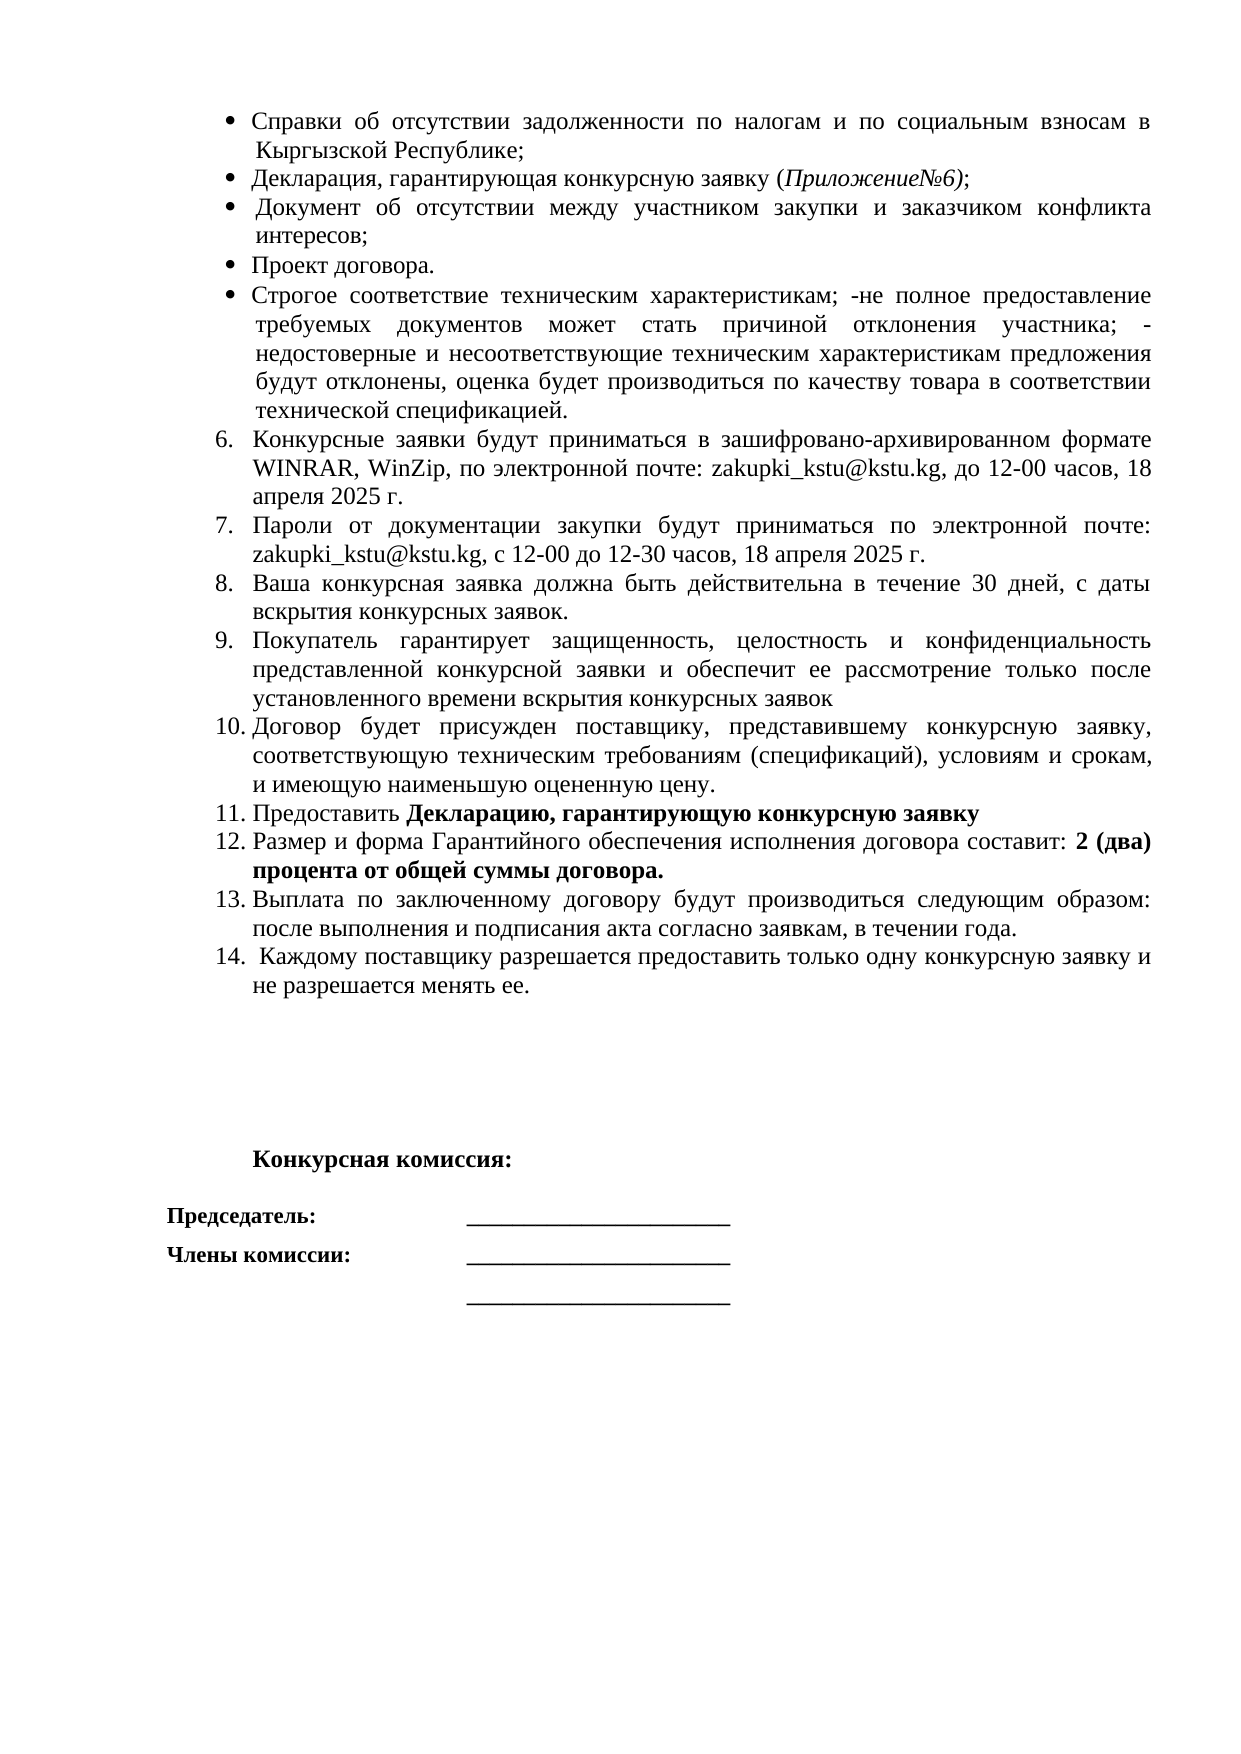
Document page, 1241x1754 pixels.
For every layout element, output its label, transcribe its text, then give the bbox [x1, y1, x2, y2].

text _______________________ [167, 1281, 1163, 1307]
list ​Каждому поставщику разрешается предоставить только одну конкурсную заявку и не разрешается менять ее. [215, 941, 1151, 999]
list Декларация, гарантирующая конкурсную заявку (Приложение№6); [226, 164, 1152, 192]
text Конкурсная комиссия: [252, 1144, 513, 1173]
list Строгое соответствие техническим характеристикам; -не полное предоставление требуемых документов может стать причиной отклонения участника; - недостоверные и несоответствующие техническим характеристикам предложения будут отклонены, оценка будет производиться по качеству товара в соответствии технической спецификацией. [226, 280, 1152, 424]
list Конкурсные заявки будут приниматься в зашифровано-архивированном формате WINRAR, WinZip, по электронной почте: zakupki_kstu@kstu.kg, до 12-00 часов, 18 апреля 2025 г. [215, 424, 1152, 510]
text Члены комиссии: _______________________ [167, 1241, 1163, 1267]
list Пароли от документации закупки будут приниматься по электронной почте: zakupki_kstu@kstu.kg, с 12-00 до 12-30 часов, 18 апреля 2025 г. [215, 510, 1152, 568]
list Проект договора. [226, 249, 1163, 280]
list Предоставить Декларацию, гарантирующую конкурсную заявку [215, 798, 1163, 826]
list Договор будет присужден поставщику, представившему конкурсную заявку, соответствующую техническим требованиям (спецификаций), условиям и срокам, и имеющую наименьшую оцененную цену. [215, 711, 1152, 798]
list Ваша конкурсная заявка должна быть действительна в течение 30 дней, с даты вскрытия конкурсных заявок. [215, 568, 1151, 625]
list Покупатель гарантирует защищенность, целостность и конфиденциальность представленной конкурсной заявки и обеспечит ее рассмотрение только после установленного времени вскрытия конкурсных заявок [215, 625, 1152, 711]
text Председатель: _______________________ [167, 1202, 1163, 1228]
list Документ об отсутствии между участником закупки и заказчиком конфликта интересов; [226, 193, 1152, 249]
list Выплата по заключенному договору будут производиться следующим образом: после выполнения и подписания акта согласно заявкам, в течении года. [215, 884, 1151, 941]
list Размер и форма Гарантийного обеспечения исполнения договора составит: 2 (два) процента от общей суммы договора. [215, 826, 1151, 884]
list Справки об отсутствии задолженности по налогам и по социальным взносам в Кыргызской Республике; [226, 106, 1151, 164]
